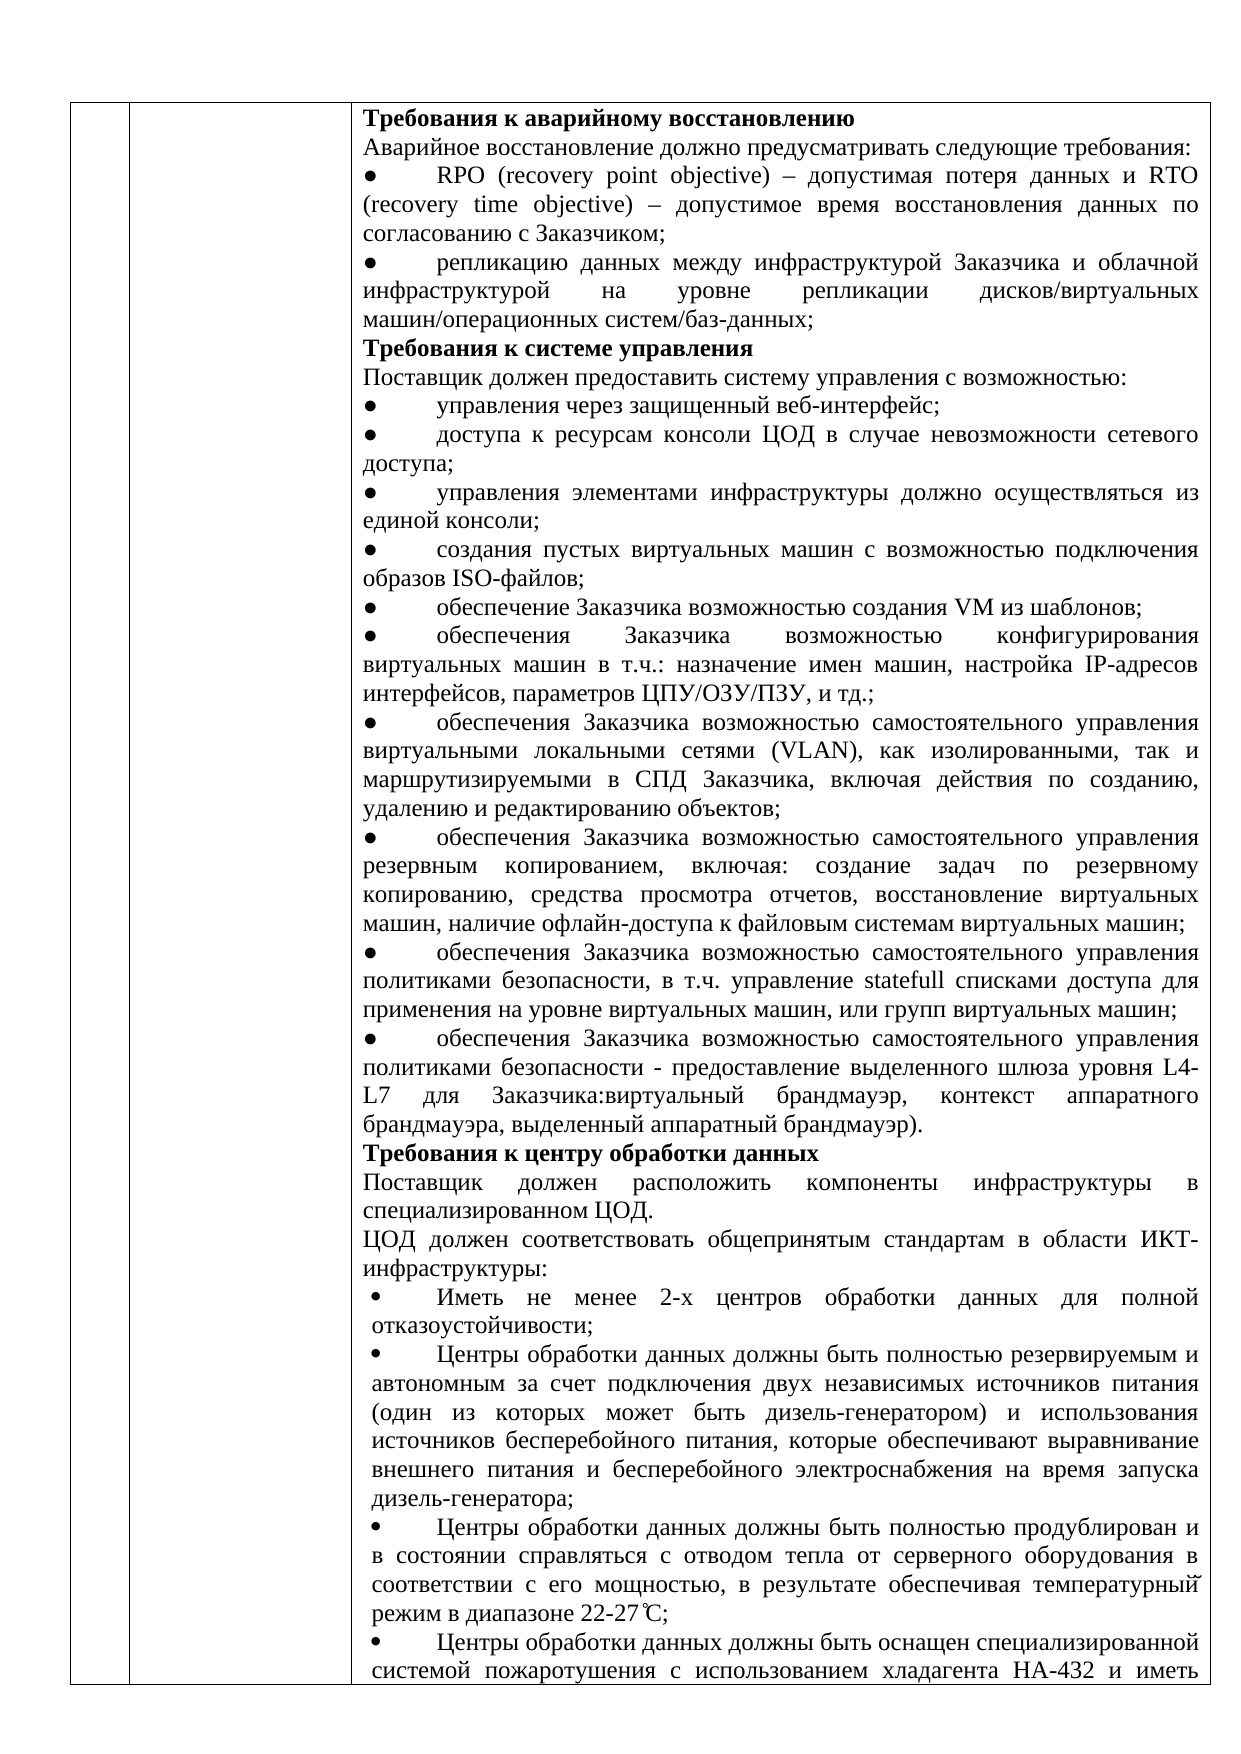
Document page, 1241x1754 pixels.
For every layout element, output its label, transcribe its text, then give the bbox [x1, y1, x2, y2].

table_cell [130, 103, 351, 1684]
table_cell 2 [71, 103, 129, 1684]
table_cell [352, 103, 1210, 1684]
